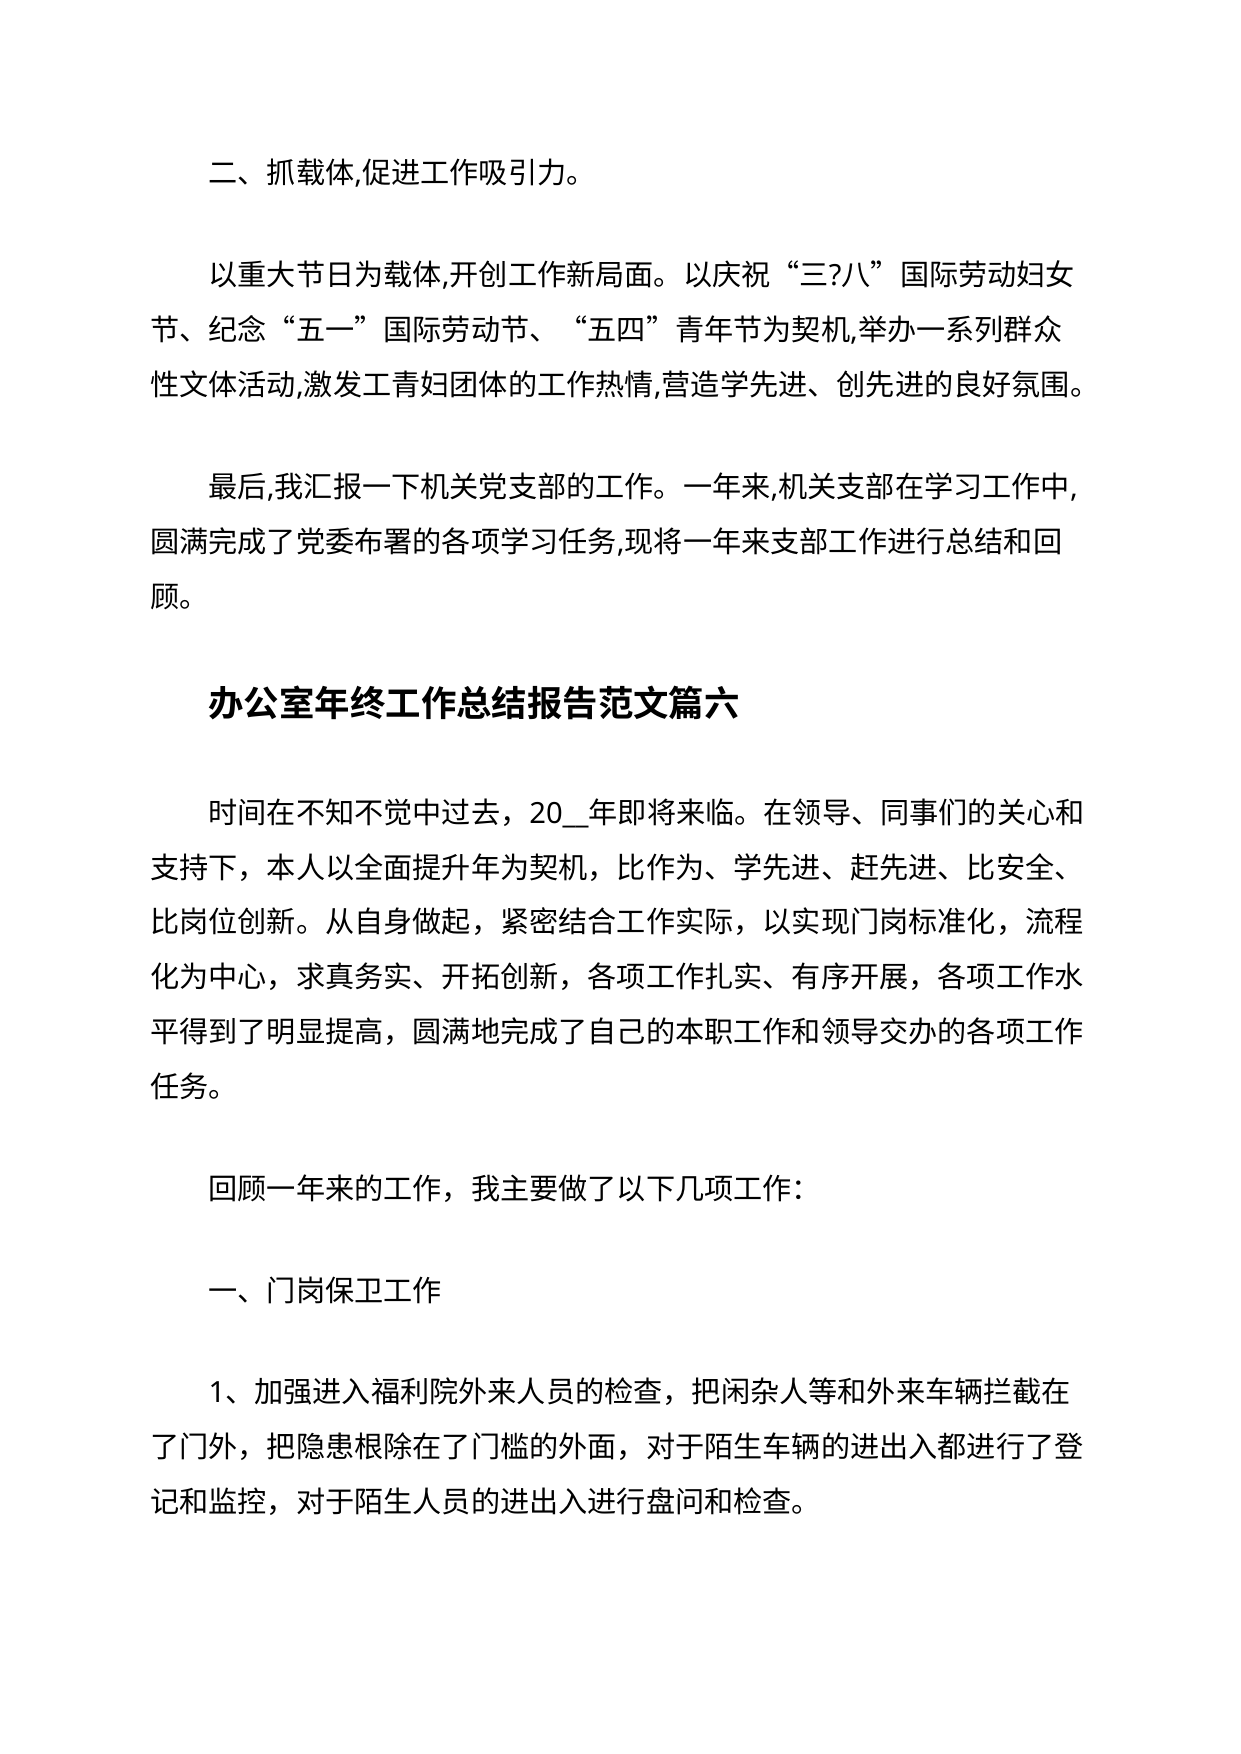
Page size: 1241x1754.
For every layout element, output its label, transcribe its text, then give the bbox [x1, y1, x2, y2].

text 最后,我汇报一下机关党支部的工作。一年来,机关支部在学习工作中,圆满完成了党委布署的各项学习任务,现将一年来支部工作进行总结和回顾。 [150, 464, 1090, 616]
text 二、抓载体,促进工作吸引力。 [150, 150, 1090, 192]
text 回顾一年来的工作，我主要做了以下几项工作： [150, 1166, 1090, 1208]
text 以重大节日为载体,开创工作新局面。以庆祝“三?八”国际劳动妇女节、纪念“五一”国际劳动节、“五四”青年节为契机,举办一系列群众性文体活动,激发工青妇团体的工作热情,营造学先进、创先进的良好氛围。 [150, 252, 1090, 404]
text 时间在不知不觉中过去，20__年即将来临。在领导、同事们的关心和支持下，本人以全面提升年为契机，比作为、学先进、赶先进、比安全、比岗位创新。从自身做起，紧密结合工作实际，以实现门岗标准化，流程化为中心，求真务实、开拓创新，各项工作扎实、有序开展，各项工作水平得到了明显提高，圆满地完成了自己的本职工作和领导交办的各项工作任务。 [150, 789, 1090, 1106]
text 1、加强进入福利院外来人员的检查，把闲杂人等和外来车辆拦截在了门外，把隐患根除在了门槛的外面，对于陌生车辆的进出入都进行了登记和监控，对于陌生人员的进出入进行盘问和检查。 [150, 1369, 1090, 1521]
text 一、门岗保卫工作 [150, 1267, 1090, 1309]
text 办公室年终工作总结报告范文篇六 [150, 676, 1090, 727]
